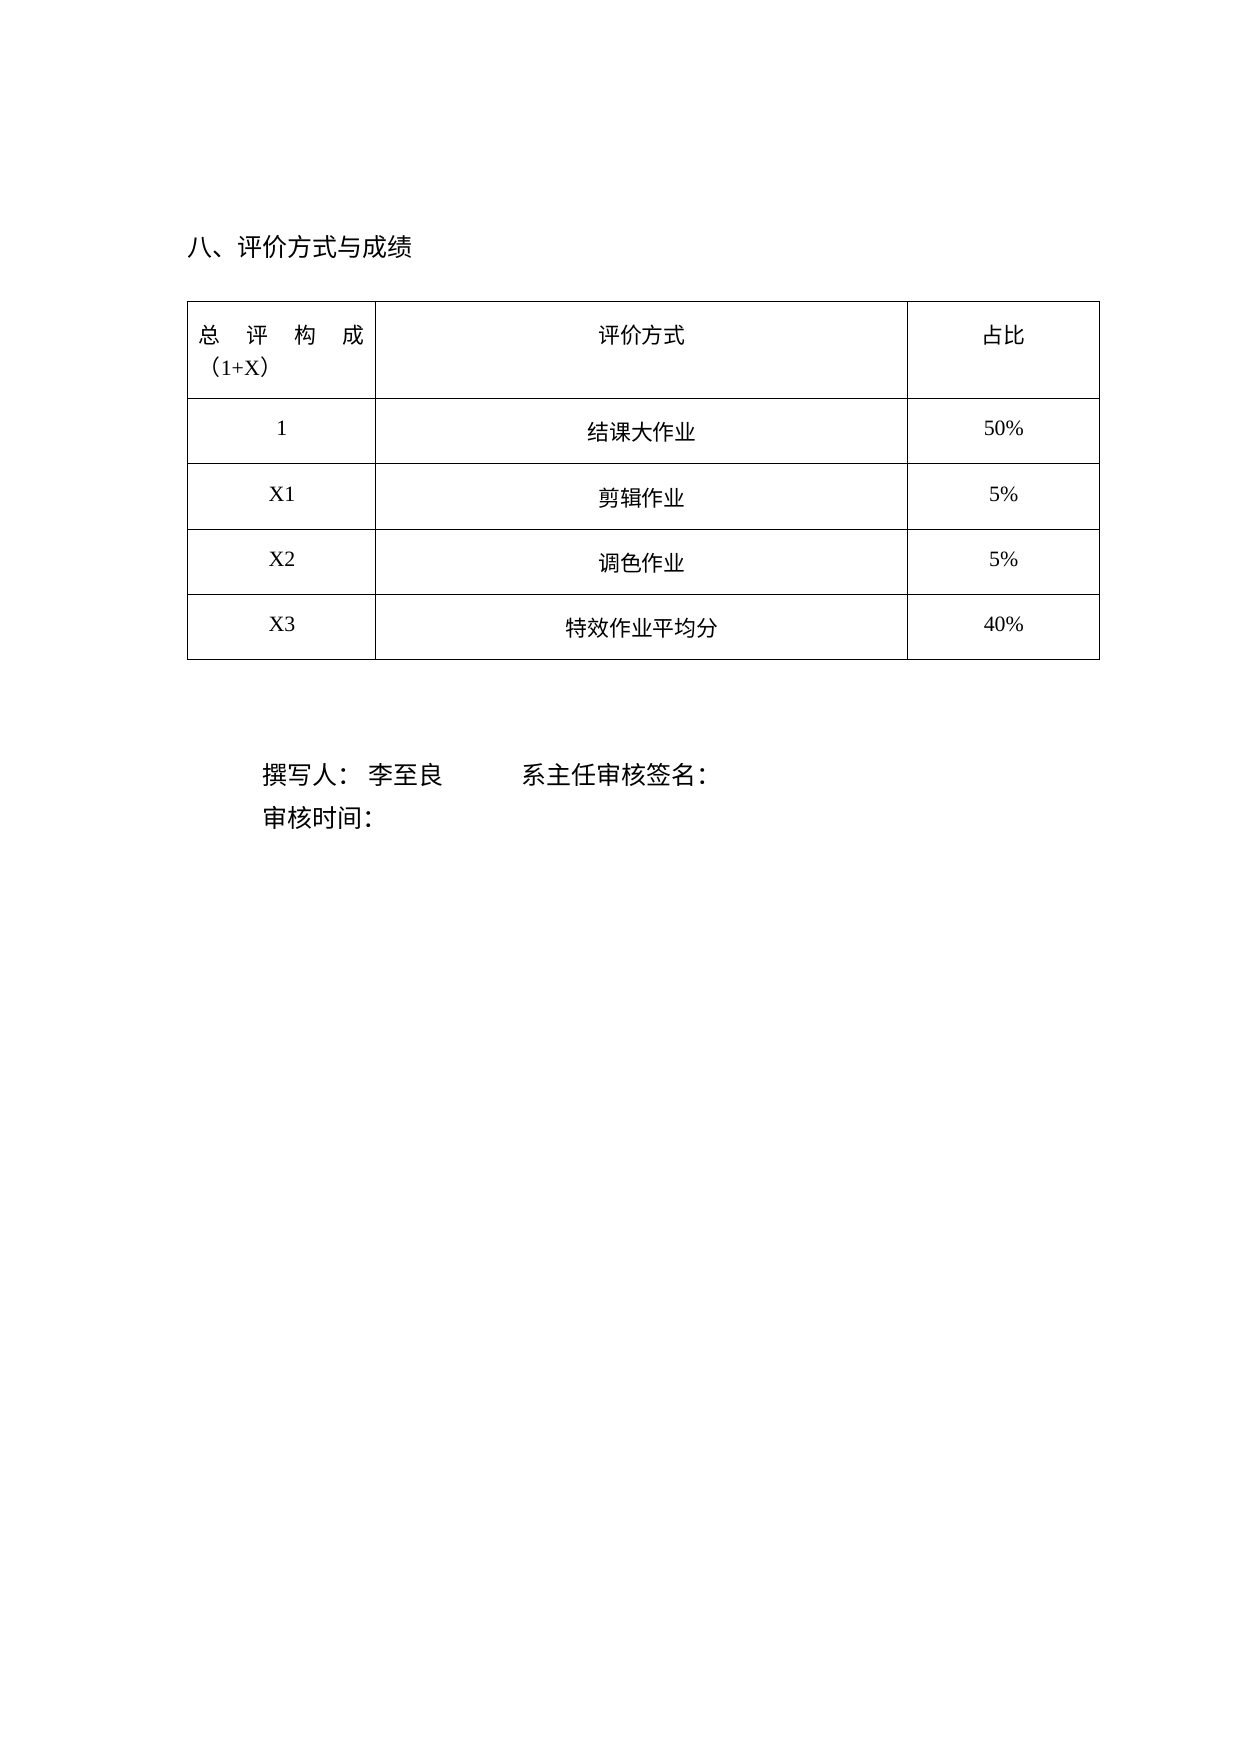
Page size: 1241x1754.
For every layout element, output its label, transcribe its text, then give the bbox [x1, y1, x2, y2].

table_cell X3 [188, 595, 375, 659]
table_cell 5% [908, 530, 1099, 594]
text 八、评价方式与成绩 [187, 213, 1053, 278]
table_cell 剪辑作业 [376, 464, 907, 528]
table_cell X2 [188, 530, 375, 594]
table_cell 50% [908, 399, 1099, 463]
table_header 总评构成（1+X） [188, 302, 375, 398]
table_cell 结课大作业 [376, 399, 907, 463]
text 撰写人： 李至良 系主任审核签名： [187, 755, 1053, 791]
table_cell 调色作业 [376, 530, 907, 594]
text 审核时间： [187, 798, 1053, 835]
table_cell 特效作业平均分 [376, 595, 907, 659]
table_cell 40% [908, 595, 1099, 659]
table_cell X1 [188, 464, 375, 528]
table_cell 1 [188, 399, 375, 463]
table_header 占比 [908, 302, 1099, 398]
table_cell 5% [908, 464, 1099, 528]
table_header 评价方式 [376, 302, 907, 398]
